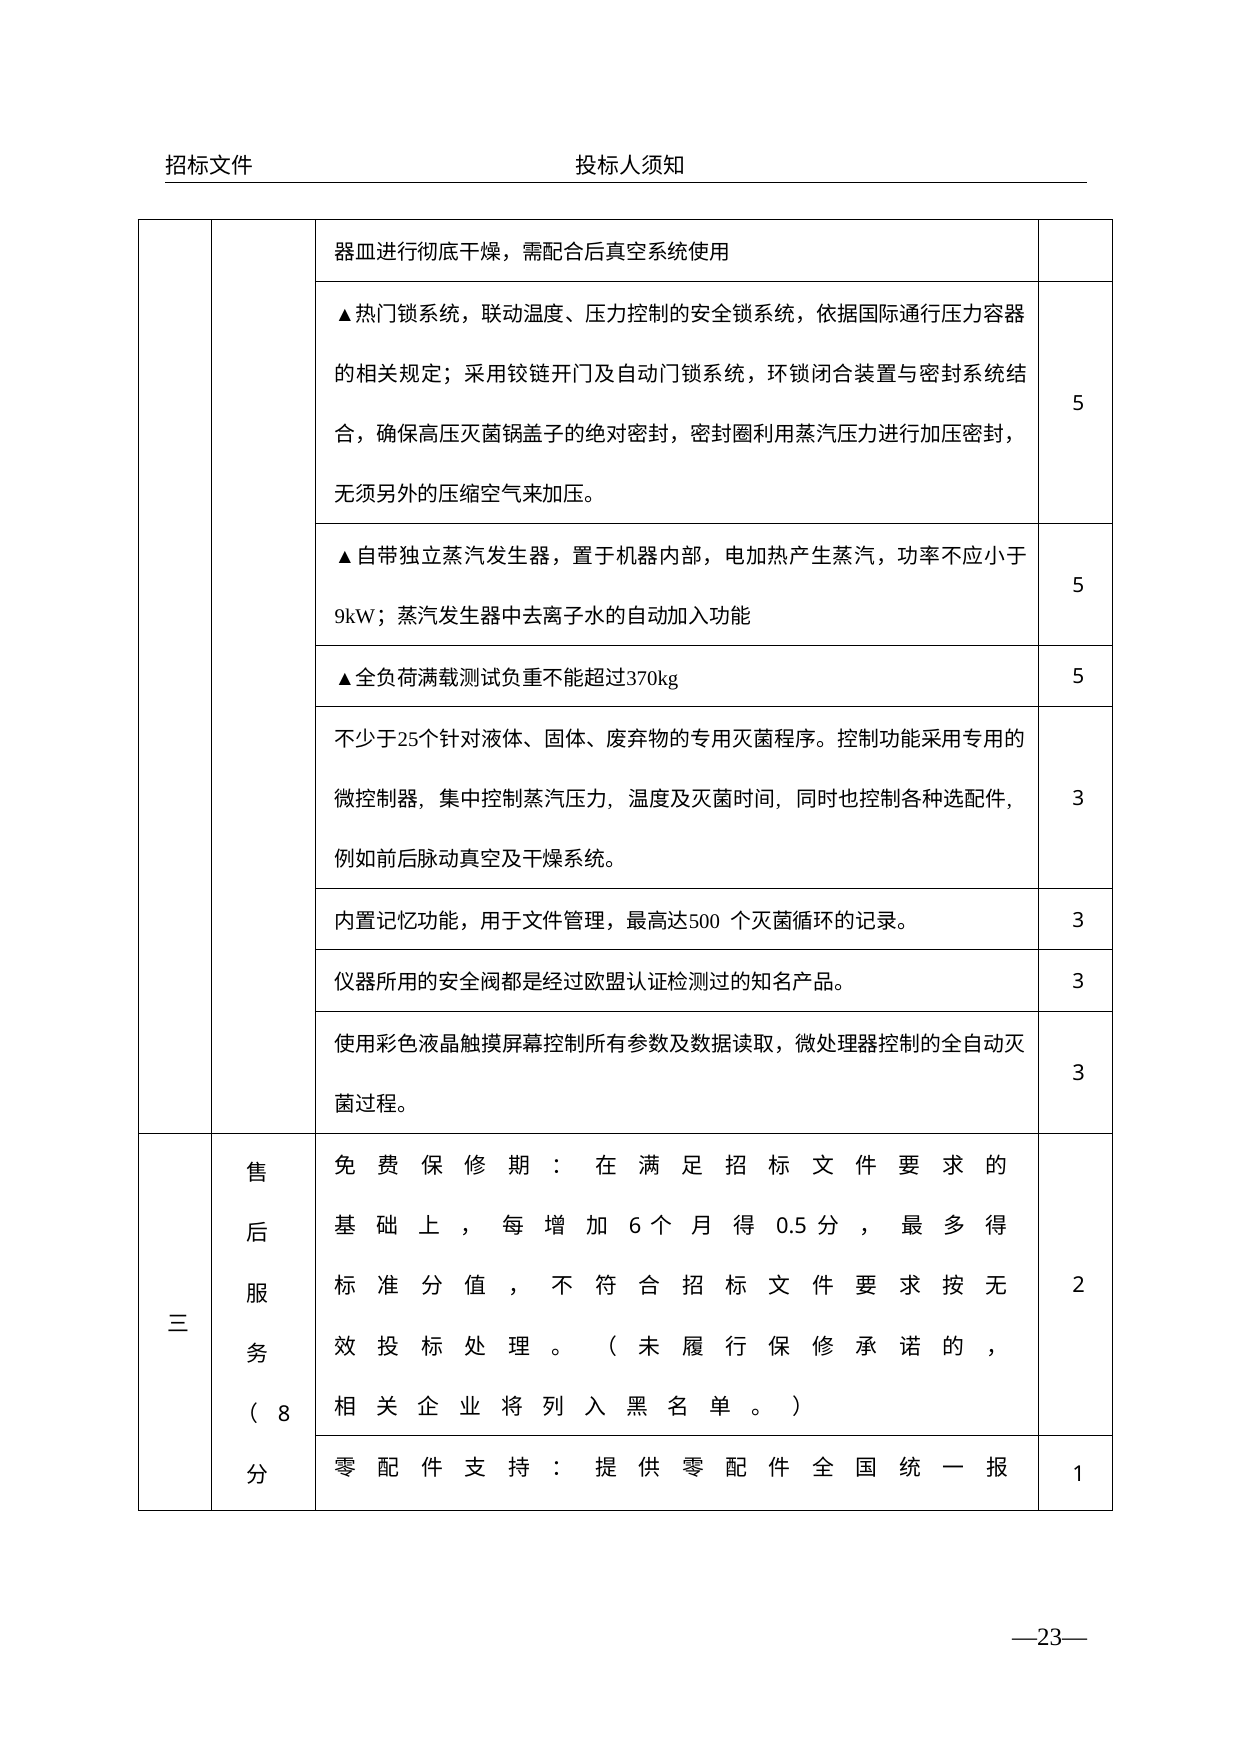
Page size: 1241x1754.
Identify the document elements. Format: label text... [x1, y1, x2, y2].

table_cell ▲热门锁系统，联动温度、压力控制的安全锁系统，依据国际通行压力容器的相关规定；采用铰链开门及自动门锁系统，环锁闭合装置与密封系统结合，确保高压灭菌锅盖子的绝对密封，密封圈利用蒸汽压力进行加压密封，无须另外的压缩空气来加压。 [316, 282, 1038, 523]
table_cell ▲全负荷满载测试负重不能超过370kg [316, 646, 1038, 706]
table_cell 3 [1039, 950, 1112, 1011]
table_cell 5 [1039, 646, 1112, 706]
table_cell 5 [1039, 282, 1112, 523]
table_cell ▲自带独立蒸汽发生器，置于机器内部，电加热产生蒸汽，功率不应小于9kW；蒸汽发生器中去离子水的自动加入功能 [316, 524, 1038, 645]
table_cell 5 [1039, 524, 1112, 645]
table_cell 内置记忆功能，用于文件管理，最高达500个灭菌循环的记录。 [316, 889, 1038, 949]
table_cell 售后 服务 （8分） [212, 1134, 315, 1510]
table_cell 使用彩色液晶触摸屏幕控制所有参数及数据读取，微处理器控制的全自动灭菌过程。 [316, 1012, 1038, 1132]
table_cell 仪器所用的安全阀都是经过欧盟认证检测过的知名产品。 [316, 950, 1038, 1011]
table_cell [316, 220, 1038, 281]
table_cell 三 [139, 1134, 211, 1510]
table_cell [316, 1436, 1038, 1510]
table_cell 2 [1039, 1134, 1112, 1435]
table_cell 免费保修期：在满足招标文件要求的基础上，每增加6个月得0.5分，最多得标准分值，不符合招标文件要求按无效投标处理。（未履行保修承诺的，相关企业将列入黑名单。） [316, 1134, 1038, 1435]
table_cell 3 [1039, 1012, 1112, 1132]
table_cell 不少于25个针对液体、固体、废弃物的专用灭菌程序。控制功能采用专用的微控制器,集中控制蒸汽压力,温度及灭菌时间,同时也控制各种选配件,例如前后脉动真空及干燥系统。 [316, 707, 1038, 888]
table_cell 6 [1039, 220, 1112, 281]
table_cell 3 [1039, 889, 1112, 949]
table_cell 3 [1039, 707, 1112, 888]
table_cell 1 [1039, 1436, 1112, 1510]
